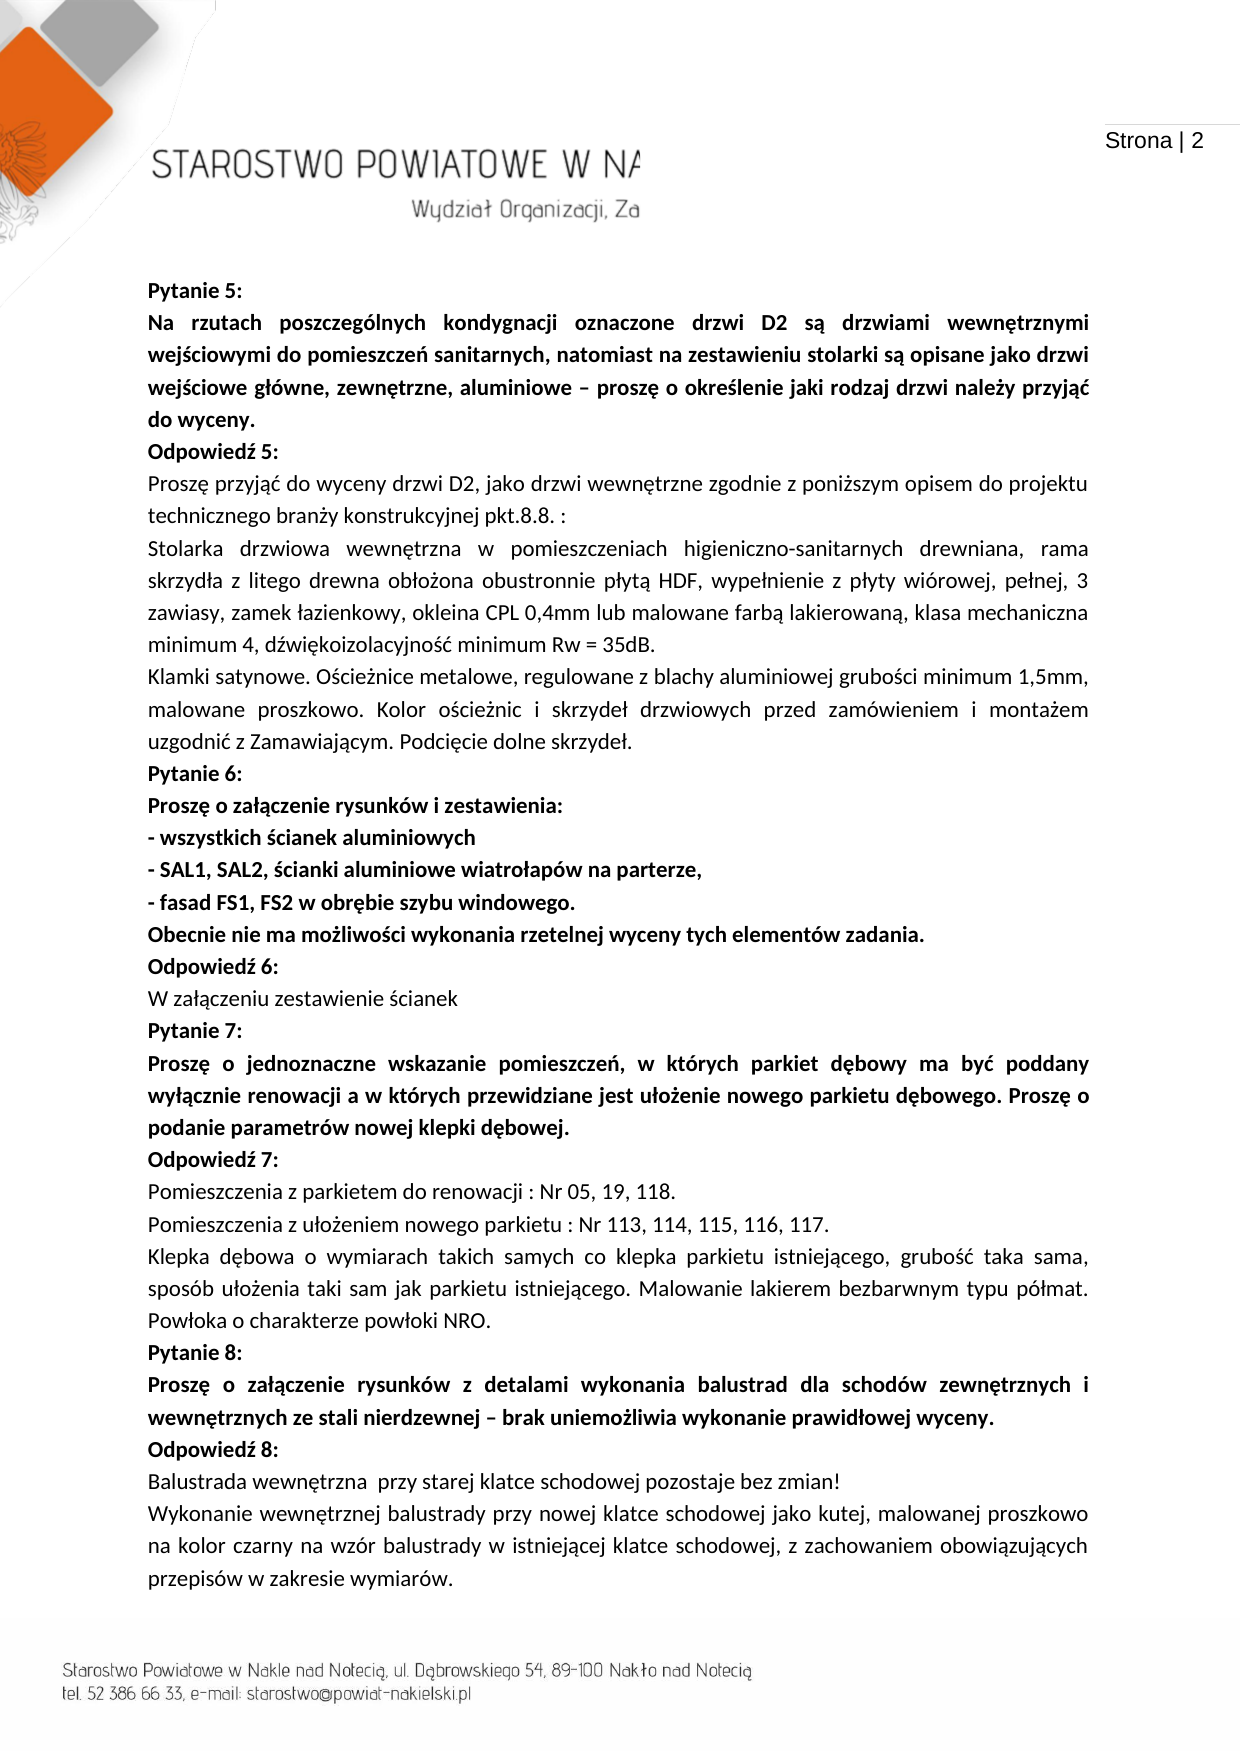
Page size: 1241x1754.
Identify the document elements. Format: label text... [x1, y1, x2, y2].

text Pomieszczenia z ułożeniem nowego parkietu : Nr 113, 114, 115, 116, 117. [148, 1210, 1090, 1238]
text Proszę o jednoznaczne wskazanie pomieszczeń, w których parkiet dębowy ma być poddany wyłącznie renowacji a w których przewidziane jest ułożenie nowego parkietu dębowego. Proszę o podanie parametrów nowej klepki dębowej. [148, 1049, 1090, 1141]
text Odpowiedź 6: [148, 952, 1090, 980]
text Proszę o załączenie rysunków i zestawienia: [148, 791, 1090, 819]
text Pytanie 8: [148, 1338, 1090, 1366]
text - SAL1, SAL2, ścianki aluminiowe wiatrołapów na parterze, [148, 856, 1090, 884]
text Stolarka drzwiowa wewnętrzna w pomieszczeniach higieniczno-sanitarnych drewniana, rama skrzydła z litego drewna obłożona obustronnie płytą HDF, wypełnienie z płyty wiórowej, pełnej, 3 zawiasy, zamek łazienkowy, okleina CPL 0,4mm lub malowane farbą lakierowaną, klasa mechaniczna minimum 4, dźwiękoizolacyjność minimum Rw = 35dB. [148, 534, 1090, 658]
picture [0, 0, 641, 396]
text Pytanie 7: [148, 1017, 1090, 1044]
text W załączeniu zestawienie ścianek [148, 984, 1090, 1012]
text Obecnie nie ma możliwości wykonania rzetelnej wyceny tych elementów zadania. [148, 920, 1090, 948]
text Klamki satynowe. Ościeżnice metalowe, regulowane z blachy aluminiowej grubości minimum 1,5mm, malowane proszkowo. Kolor ościeżnic i skrzydeł drzwiowych przed zamówieniem i montażem uzgodnić z Zamawiającym. Podcięcie dolne skrzydeł. [148, 662, 1090, 755]
text Pytanie 6: [148, 759, 1090, 787]
text Balustrada wewnętrzna przy starej klatce schodowej pozostaje bez zmian! [148, 1467, 1090, 1495]
text - fasad FS1, FS2 w obrębie szybu windowego. [148, 888, 1090, 916]
text Odpowiedź 8: [148, 1435, 1090, 1463]
text Odpowiedź 7: [148, 1145, 1090, 1173]
text Pomieszczenia z parkietem do renowacji : Nr 05, 19, 118. [148, 1177, 1090, 1206]
text Na rzutach poszczególnych kondygnacji oznaczone drzwi D2 są drzwiami wewnętrznymi wejściowymi do pomieszczeń sanitarnych, natomiast na zestawieniu stolarki są opisane jako drzwi wejściowe główne, zewnętrzne, aluminiowe – proszę o określenie jaki rodzaj drzwi należy przyjąć do wyceny. [148, 308, 1090, 433]
text Proszę przyjąć do wyceny drzwi D2, jako drzwi wewnętrzne zgodnie z poniższym opisem do projektu technicznego branży konstrukcyjnej pkt.8.8. : [148, 469, 1090, 529]
text Wykonanie wewnętrznej balustrady przy nowej klatce schodowej jako kutej, malowanej proszkowo na kolor czarny na wzór balustrady w istniejącej klatce schodowej, z zachowaniem obowiązujących przepisów w zakresie wymiarów. [148, 1499, 1090, 1592]
text Proszę o załączenie rysunków z detalami wykonania balustrad dla schodów zewnętrznych i wewnętrznych ze stali nierdzewnej – brak uniemożliwia wykonanie prawidłowej wyceny. [148, 1371, 1090, 1431]
text Pytanie 5: [148, 276, 1090, 304]
text Klepka dębowa o wymiarach takich samych co klepka parkietu istniejącego, grubość taka sama, sposób ułożenia taki sam jak parkietu istniejącego. Malowanie lakierem bezbarwnym typu półmat. Powłoka o charakterze powłoki NRO. [148, 1242, 1090, 1334]
text Odpowiedź 5: [148, 437, 1090, 465]
picture [0, 1618, 1241, 1751]
text - wszystkich ścianek aluminiowych [148, 823, 1090, 851]
